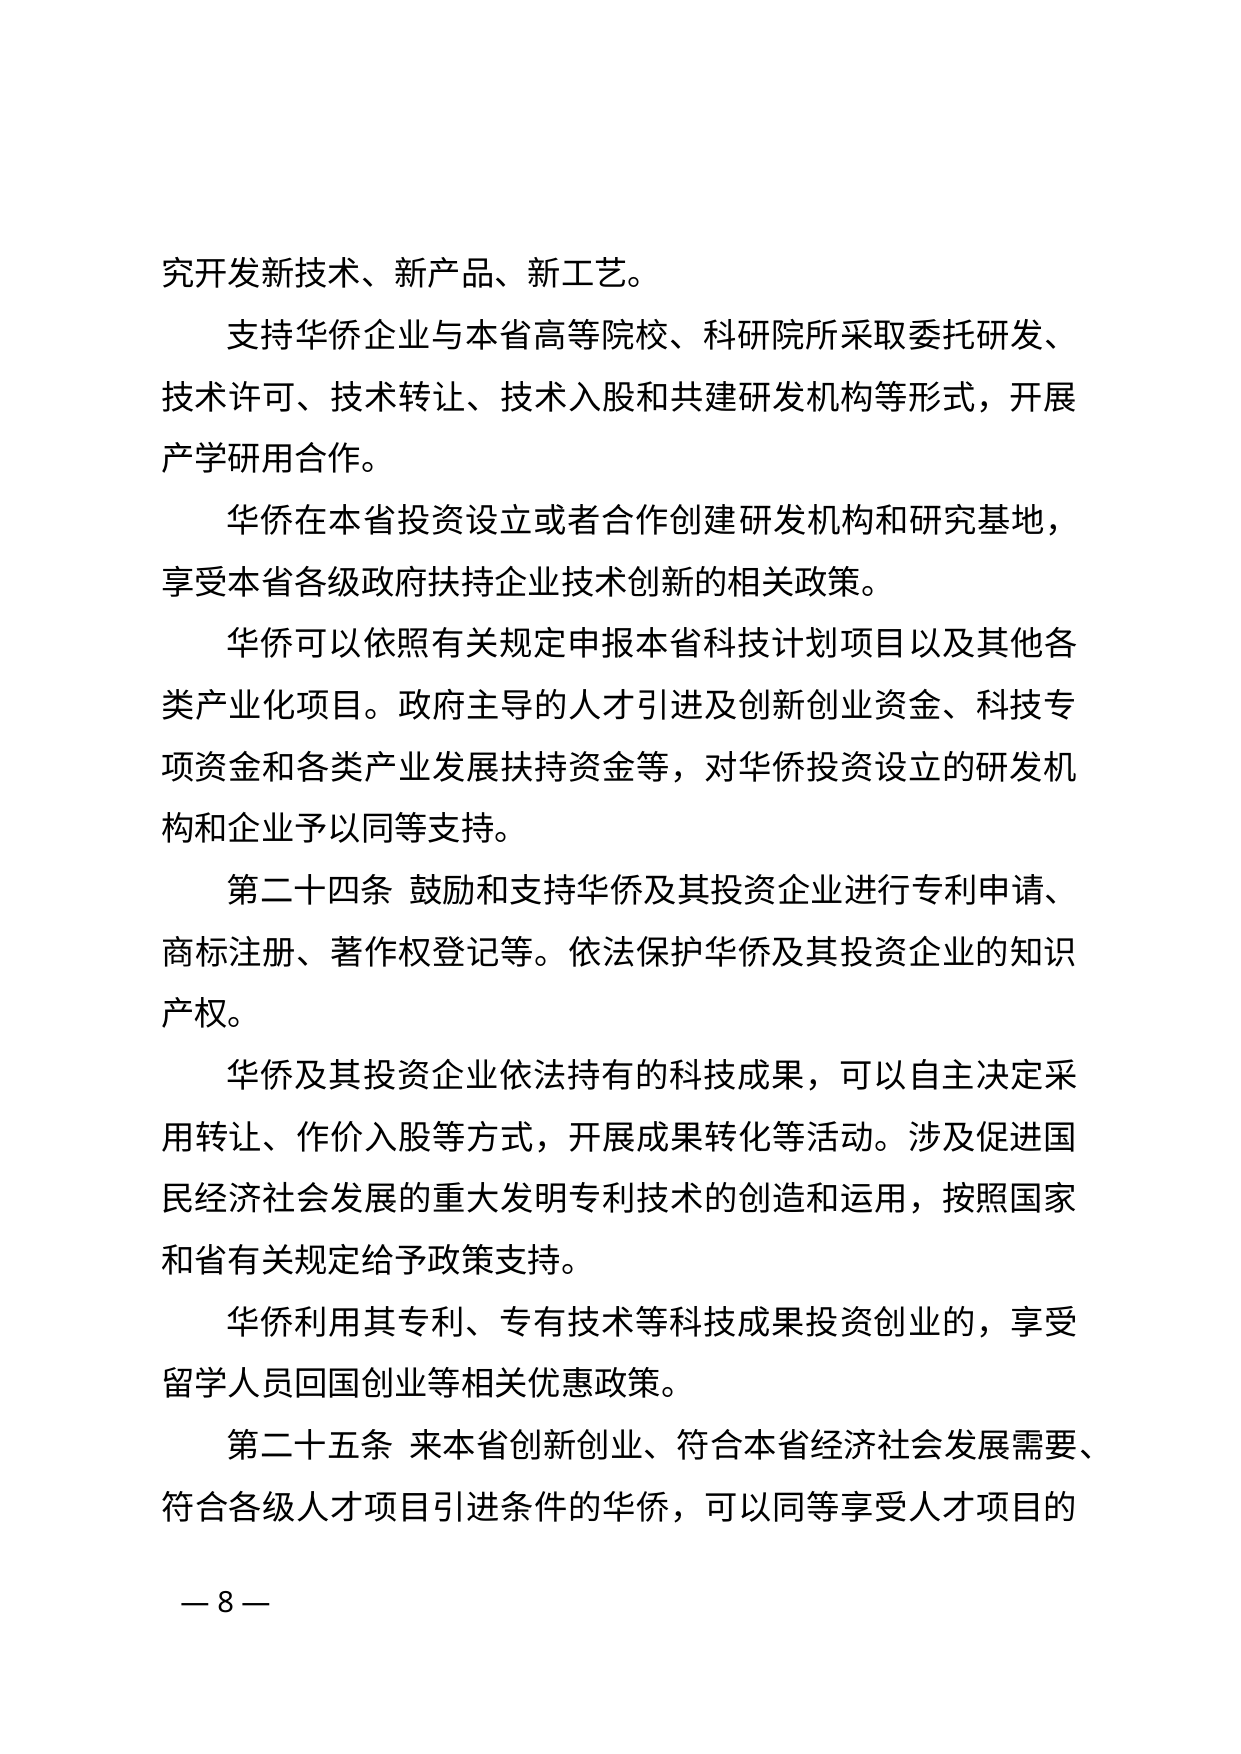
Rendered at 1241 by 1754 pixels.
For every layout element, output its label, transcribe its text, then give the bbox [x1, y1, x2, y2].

text 支持华侨企业与本省高等院校、科研院所采取委托研发、技术许可、技术转让、技术入股和共建研发机构等形式，开展产学研用合作。 [161, 298, 1079, 483]
text 华侨利用其专利、专有技术等科技成果投资创业的，享受留学人员回国创业等相关优惠政策。 [161, 1285, 1079, 1408]
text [161, 236, 1079, 298]
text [161, 1408, 1079, 1531]
text 第二十四条 鼓励和支持华侨及其投资企业进行专利申请、商标注册、著作权登记等。依法保护华侨及其投资企业的知识产权。 [161, 853, 1079, 1038]
text 华侨可以依照有关规定申报本省科技计划项目以及其他各类产业化项目。政府主导的人才引进及创新创业资金、科技专项资金和各类产业发展扶持资金等，对华侨投资设立的研发机构和企业予以同等支持。 [161, 606, 1079, 853]
text 华侨及其投资企业依法持有的科技成果，可以自主决定采用转让、作价入股等方式，开展成果转化等活动。涉及促进国民经济社会发展的重大发明专利技术的创造和运用，按照国家和省有关规定给予政策支持。 [161, 1038, 1079, 1285]
text 华侨在本省投资设立或者合作创建研发机构和研究基地，享受本省各级政府扶持企业技术创新的相关政策。 [161, 483, 1079, 606]
